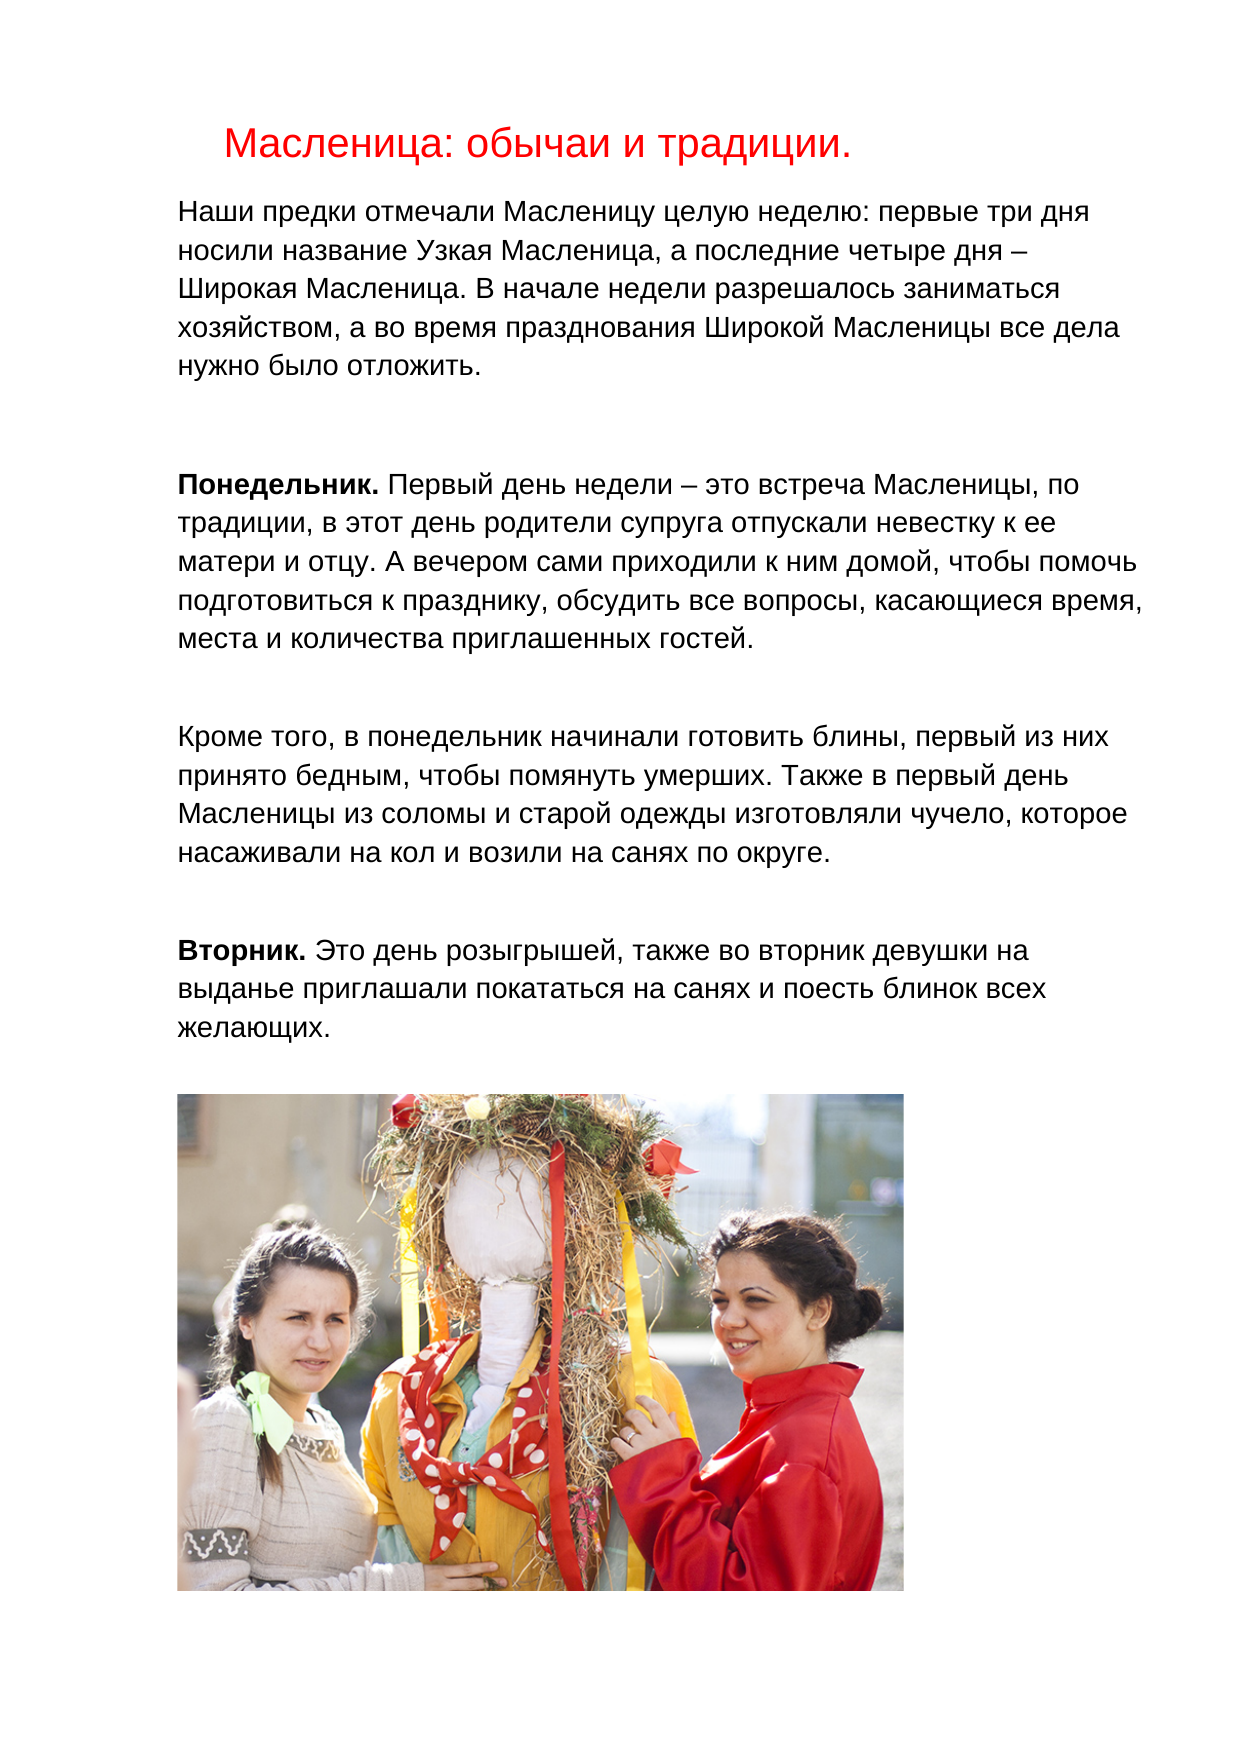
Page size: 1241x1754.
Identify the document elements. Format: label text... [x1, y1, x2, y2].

picture [177, 1094, 904, 1591]
text Наши предки отмечали Масленицу целую неделю: первые три дня носили название Узкая Масленица, а последние четыре дня – Широкая Масленица. В начале недели разрешалось заниматься хозяйством, а во время празднования Широкой Масленицы все дела нужно было отложить. [177, 194, 1152, 382]
text Кроме того, в понедельник начинали готовить блины, первый из них принято бедным, чтобы помянуть умерших. Также в первый день Масленицы из соломы и старой одежды изготовляли чучело, которое насаживали на кол и возили на санях по округе. [177, 719, 1152, 907]
text Понедельник. Первый день недели – это встреча Масленицы, по традиции, в этот день родители супруга отпускали невестку к ее матери и отцу. А вечером сами приходили к ним домой, чтобы помочь подготовиться к празднику, обсудить все вопросы, касающиеся время, места и количества приглашенных гостей. [177, 467, 1152, 693]
text Масленица: обычаи и традиции. [177, 118, 1152, 166]
text Вторник. Это день розыгрышей, также во вторник девушки на выданье приглашали покататься на санях и поесть блинок всех желающих. [177, 933, 1152, 1043]
